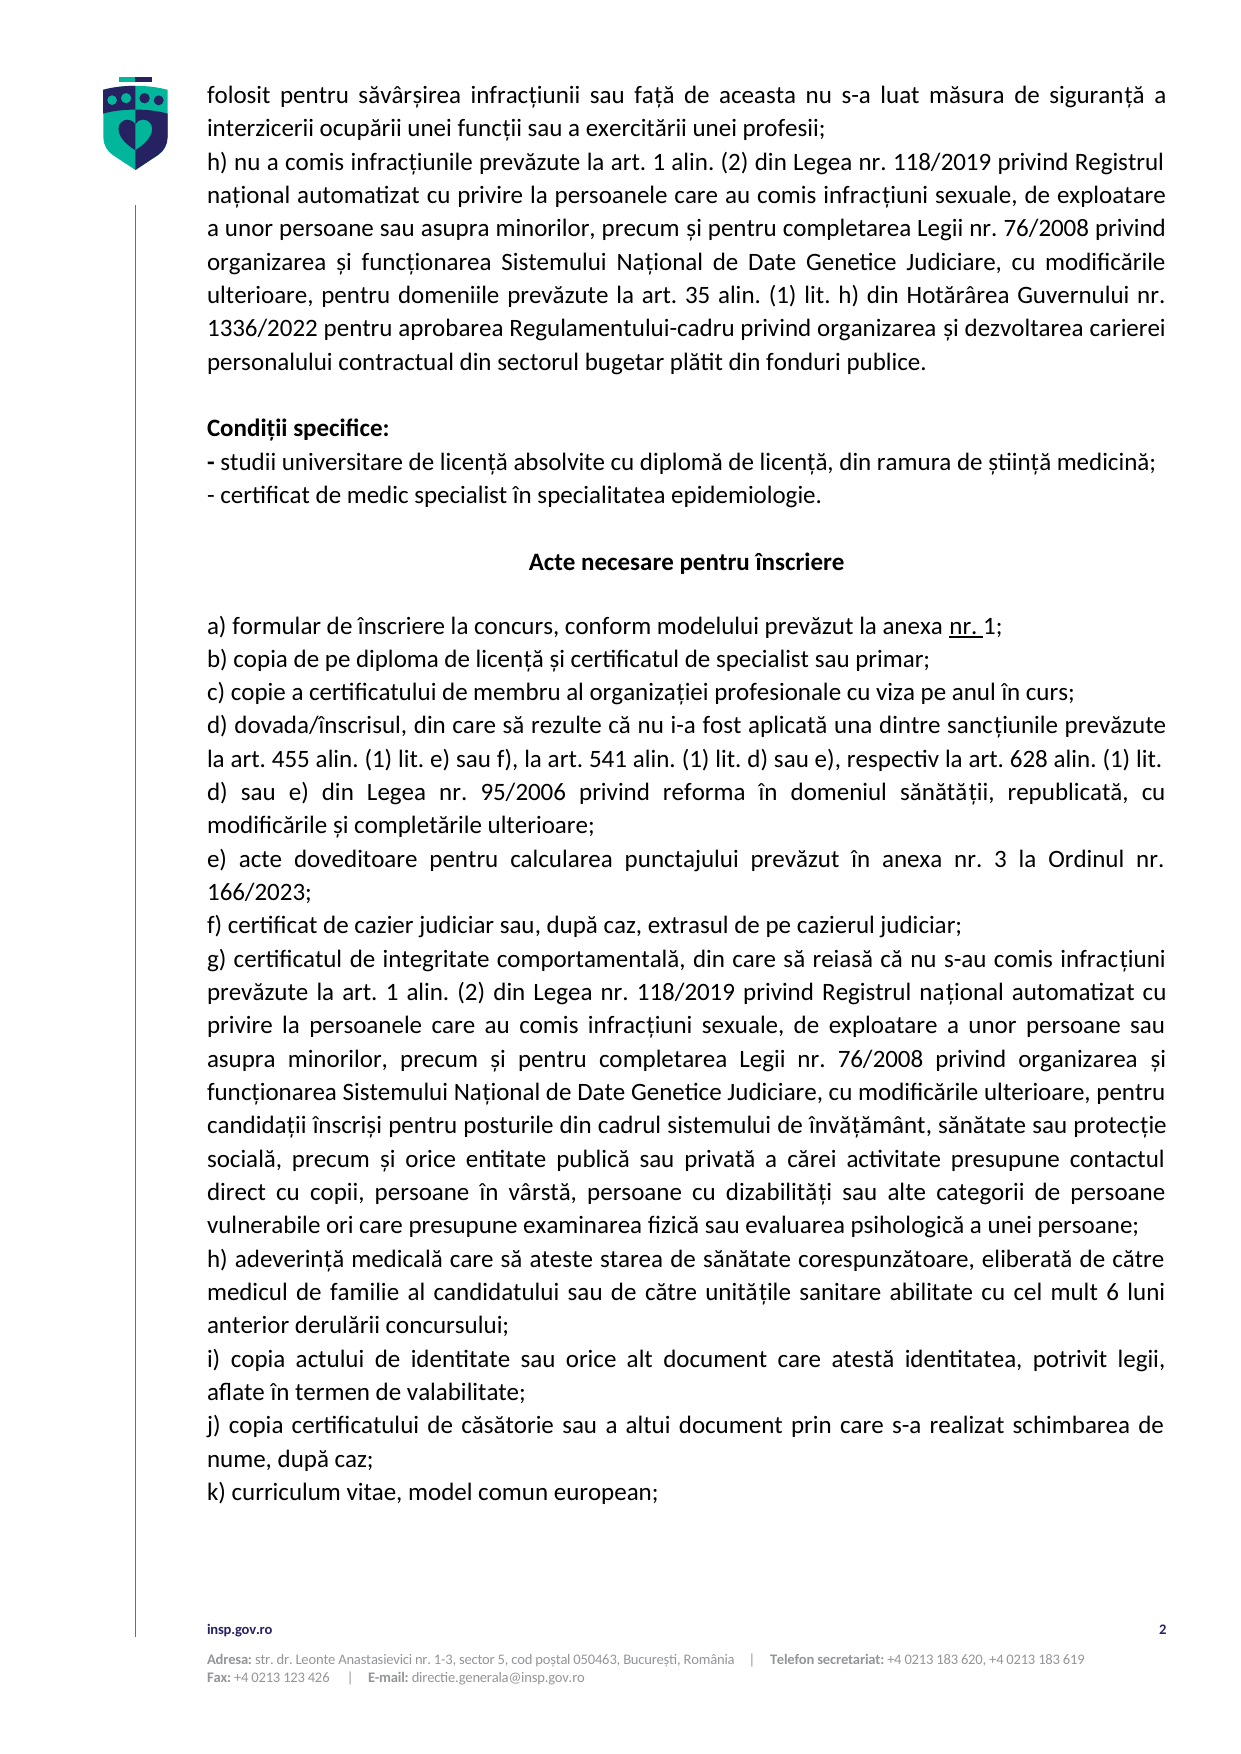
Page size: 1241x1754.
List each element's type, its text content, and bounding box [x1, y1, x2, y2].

text j) copia certificatului de căsătorie sau a altui document prin care s-a realizat schimbarea de nume, după caz; [207, 1407, 1166, 1474]
text e) acte doveditoare pentru calcularea punctajului prevăzut în anexa nr. 3 la Ordinul nr. 166/2023; [207, 841, 1166, 907]
text Acte necesare pentru înscriere [207, 543, 1166, 577]
text k) curriculum vitae, model comun european; [207, 1474, 1166, 1507]
text - studii universitare de licență absolvite cu diplomă de licență, din ramura de știință medicină; [207, 443, 1166, 477]
text b) copia de pe diploma de licenţă şi certificatul de specialist sau primar; [207, 641, 1166, 674]
text h) adeverinţă medicală care să ateste starea de sănătate corespunzătoare, eliberată de către medicul de familie al candidatului sau de către unităţile sanitare abilitate cu cel mult 6 luni anterior derulării concursului; [207, 1241, 1166, 1341]
text - certificat de medic specialist în specialitatea epidemiologie. [207, 477, 1166, 510]
text i) copia actului de identitate sau orice alt document care atestă identitatea, potrivit legii, aflate în termen de valabilitate; [207, 1341, 1166, 1407]
text f) certificat de cazier judiciar sau, după caz, extrasul de pe cazierul judiciar; [207, 907, 1166, 941]
text a) formular de înscriere la concurs, conform modelului prevăzut la anexa nr. 1; [207, 610, 1166, 641]
text g) certificatul de integritate comportamentală, din care să reiasă că nu s-au comis infracţiuni prevăzute la art. 1 alin. (2) din Legea nr. 118/2019 privind Registrul naţional automatizat cu privire la persoanele care au comis infracţiuni sexuale, de exploatare a unor persoane sau asupra minorilor, precum şi pentru completarea Legii nr. 76/2008 privind organizarea şi funcţionarea Sistemului Naţional de Date Genetice Judiciare, cu modificările ulterioare, pentru candidaţii înscrişi pentru posturile din cadrul sistemului de învăţământ, sănătate sau protecţie socială, precum şi orice entitate publică sau privată a cărei activitate presupune contactul direct cu copii, persoane în vârstă, persoane cu dizabilităţi sau alte categorii de persoane vulnerabile ori care presupune examinarea fizică sau evaluarea psihologică a unei persoane; [207, 941, 1166, 1241]
text c) copie a certificatului de membru al organizaţiei profesionale cu viza pe anul în curs; [207, 674, 1166, 707]
text d) dovada/înscrisul, din care să rezulte că nu i-a fost aplicată una dintre sancţiunile prevăzute la art. 455 alin. (1) lit. e) sau f), la art. 541 alin. (1) lit. d) sau e), respectiv la art. 628 alin. (1) lit. d) sau e) din Legea nr. 95/2006 privind reforma în domeniul sănătăţii, republicată, cu modificările şi completările ulterioare; [207, 707, 1166, 841]
text h) nu a comis infracţiunile prevăzute la art. 1 alin. (2) din Legea nr. 118/2019 privind Registrul naţional automatizat cu privire la persoanele care au comis infracţiuni sexuale, de exploatare a unor persoane sau asupra minorilor, precum şi pentru completarea Legii nr. 76/2008 privind organizarea şi funcţionarea Sistemului Naţional de Date Genetice Judiciare, cu modificările ulterioare, pentru domeniile prevăzute la art. 35 alin. (1) lit. h) din Hotărârea Guvernului nr. 1336/2022 pentru aprobarea Regulamentului-cadru privind organizarea şi dezvoltarea carierei personalului contractual din sectorul bugetar plătit din fonduri publice. [207, 143, 1166, 377]
text Condiții specifice: [207, 410, 1166, 443]
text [207, 77, 1166, 143]
